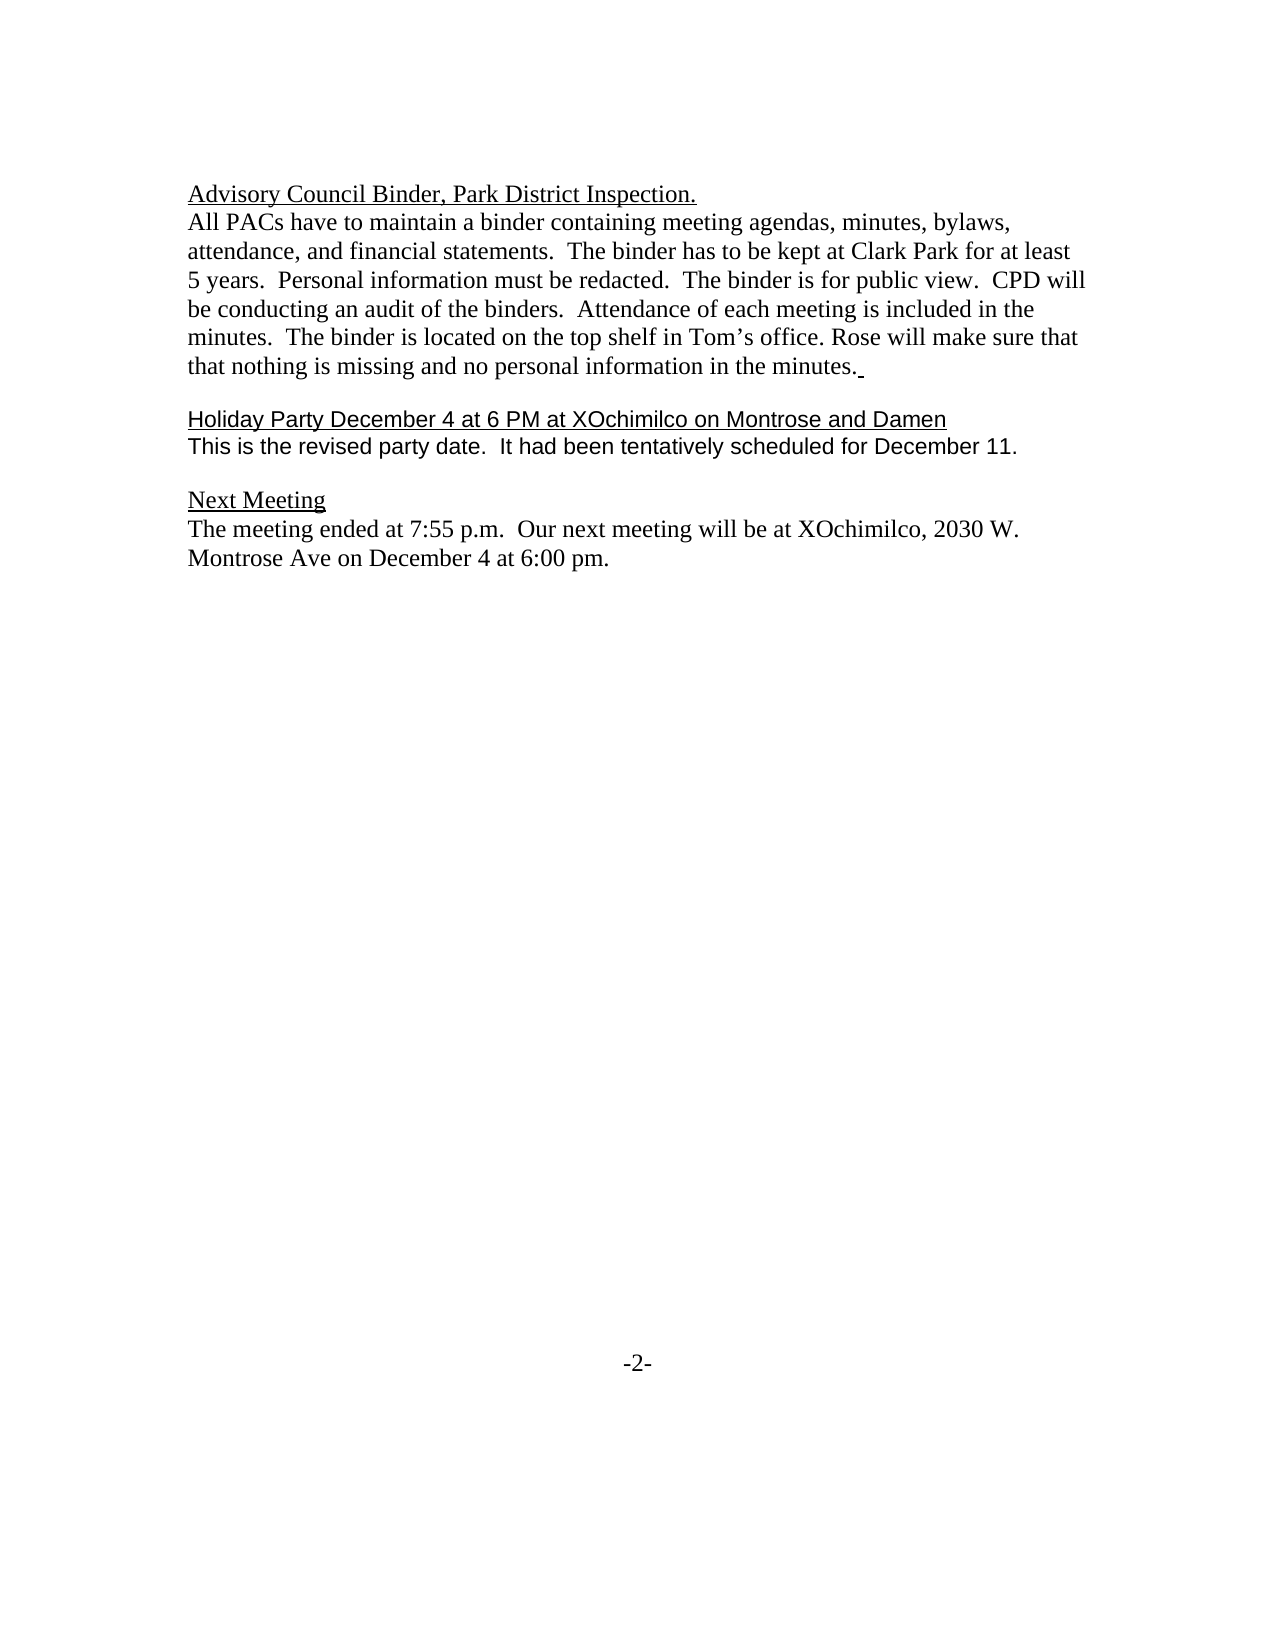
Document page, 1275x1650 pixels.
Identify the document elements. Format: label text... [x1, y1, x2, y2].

text Next Meeting [187, 485, 1087, 514]
text Advisory Council Binder, Park District Inspection. [187, 179, 1087, 207]
text -2- [187, 1348, 1087, 1377]
text This is the revised party date. It had been tentatively scheduled for December 11. [187, 433, 1087, 459]
text The meeting ended at 7:55 p.m. Our next meeting will be at XOchimilco, 2030 W. Montrose Ave on December 4 at 6:00 pm. [187, 514, 1087, 572]
text Holiday Party December 4 at 6 PM at XOchimilco on Montrose and Damen [187, 406, 1087, 433]
text All PACs have to maintain a binder containing meeting agendas, minutes, bylaws, attendance, and financial statements. The binder has to be kept at Clark Park for at least 5 years. Personal information must be redacted. The binder is for public view. CPD will be conducting an audit of the binders. Attendance of each meeting is included in the minutes. The binder is located on the top shelf in Tom’s office. Rose will make sure that that nothing is missing and no personal information in the minutes. [187, 207, 1087, 380]
